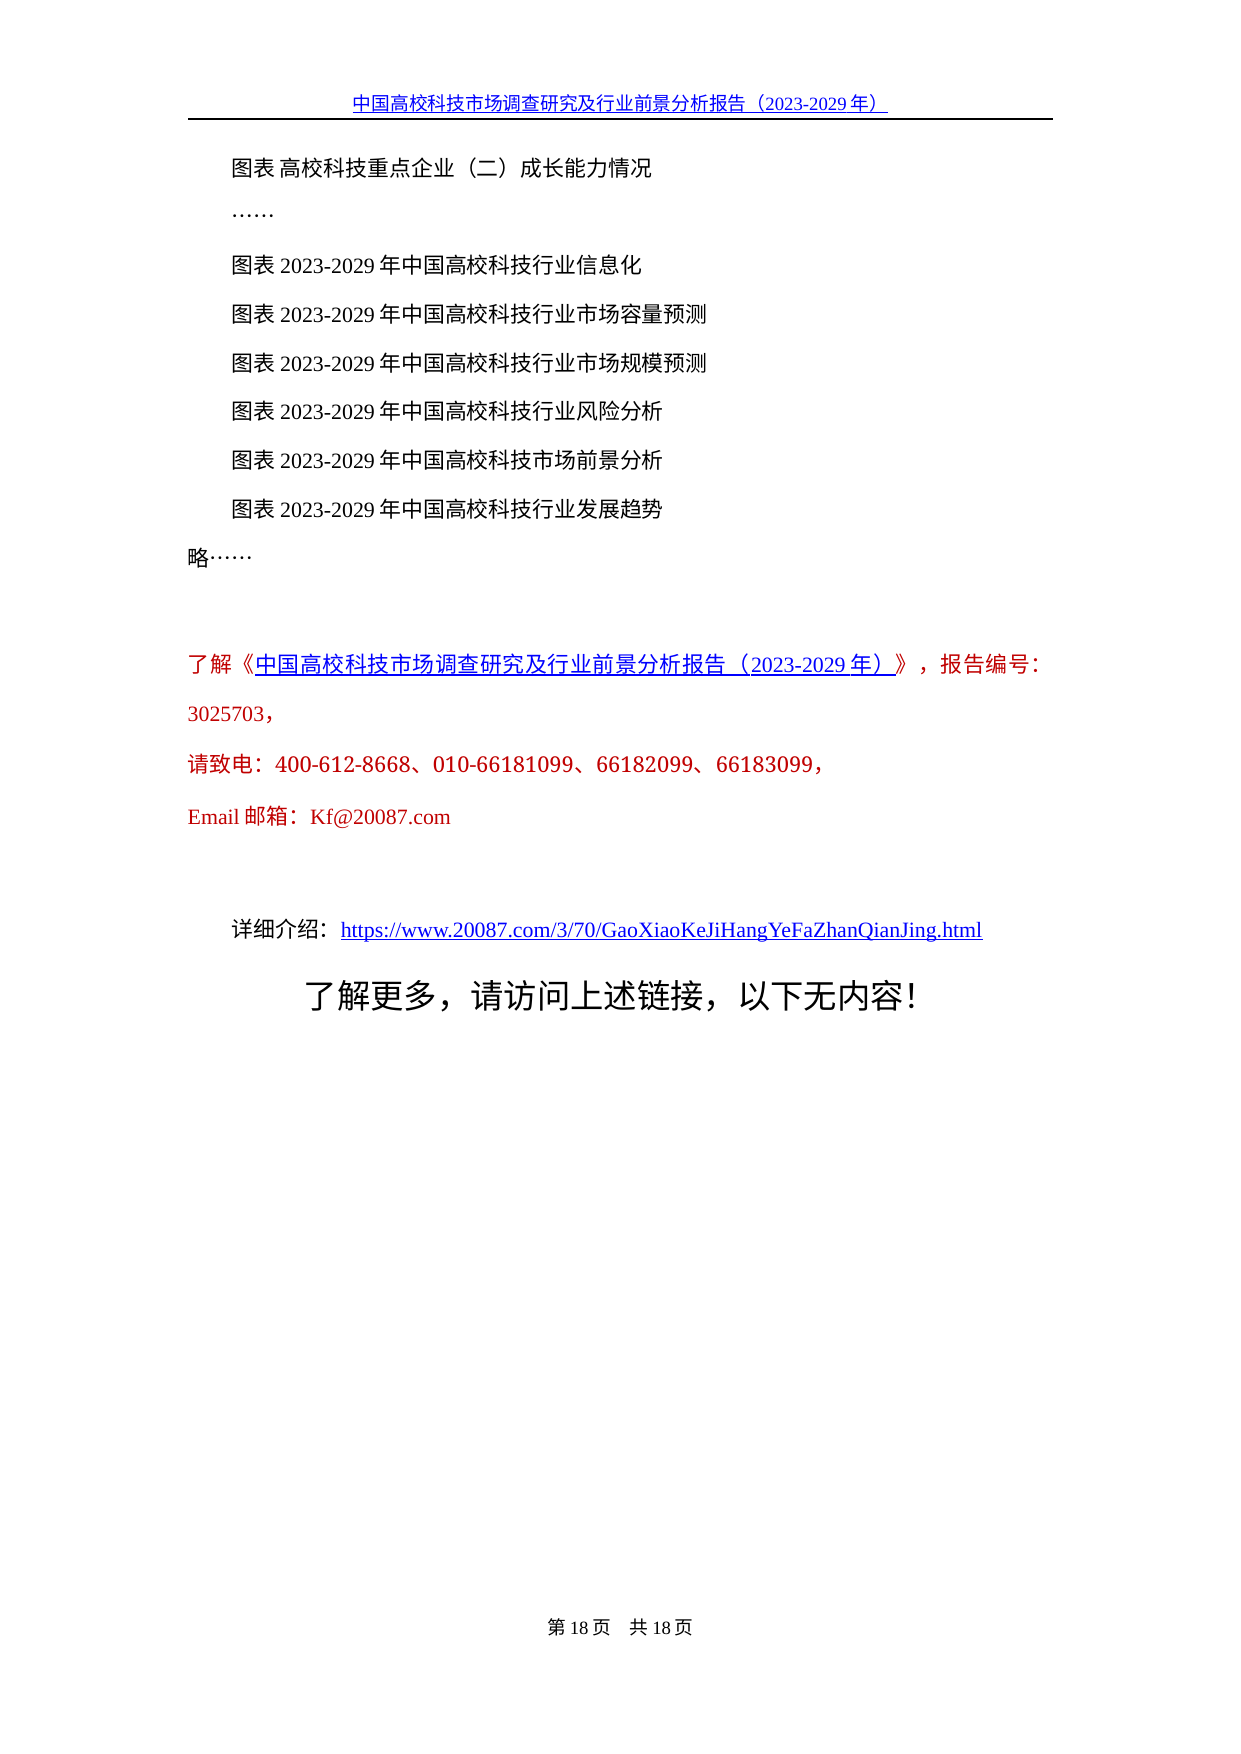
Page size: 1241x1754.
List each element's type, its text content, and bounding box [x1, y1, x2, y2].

title 了解更多，请访问上述链接，以下无内容！ [187, 961, 1053, 1026]
text 请致电：400-612-8668、010-66181099、66182099、66183099， [187, 747, 1053, 779]
text Email邮箱：Kf@20087.com [187, 798, 1053, 831]
text 详细介绍：https://www.20087.com/3/70/GaoXiaoKeJiHangYeFaZhanQianJing.html [187, 911, 1053, 944]
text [187, 150, 1053, 573]
text 了解《中国高校科技市场调查研究及行业前景分析报告（2023-2029年）》，报告编号：3025703， [187, 647, 1053, 728]
